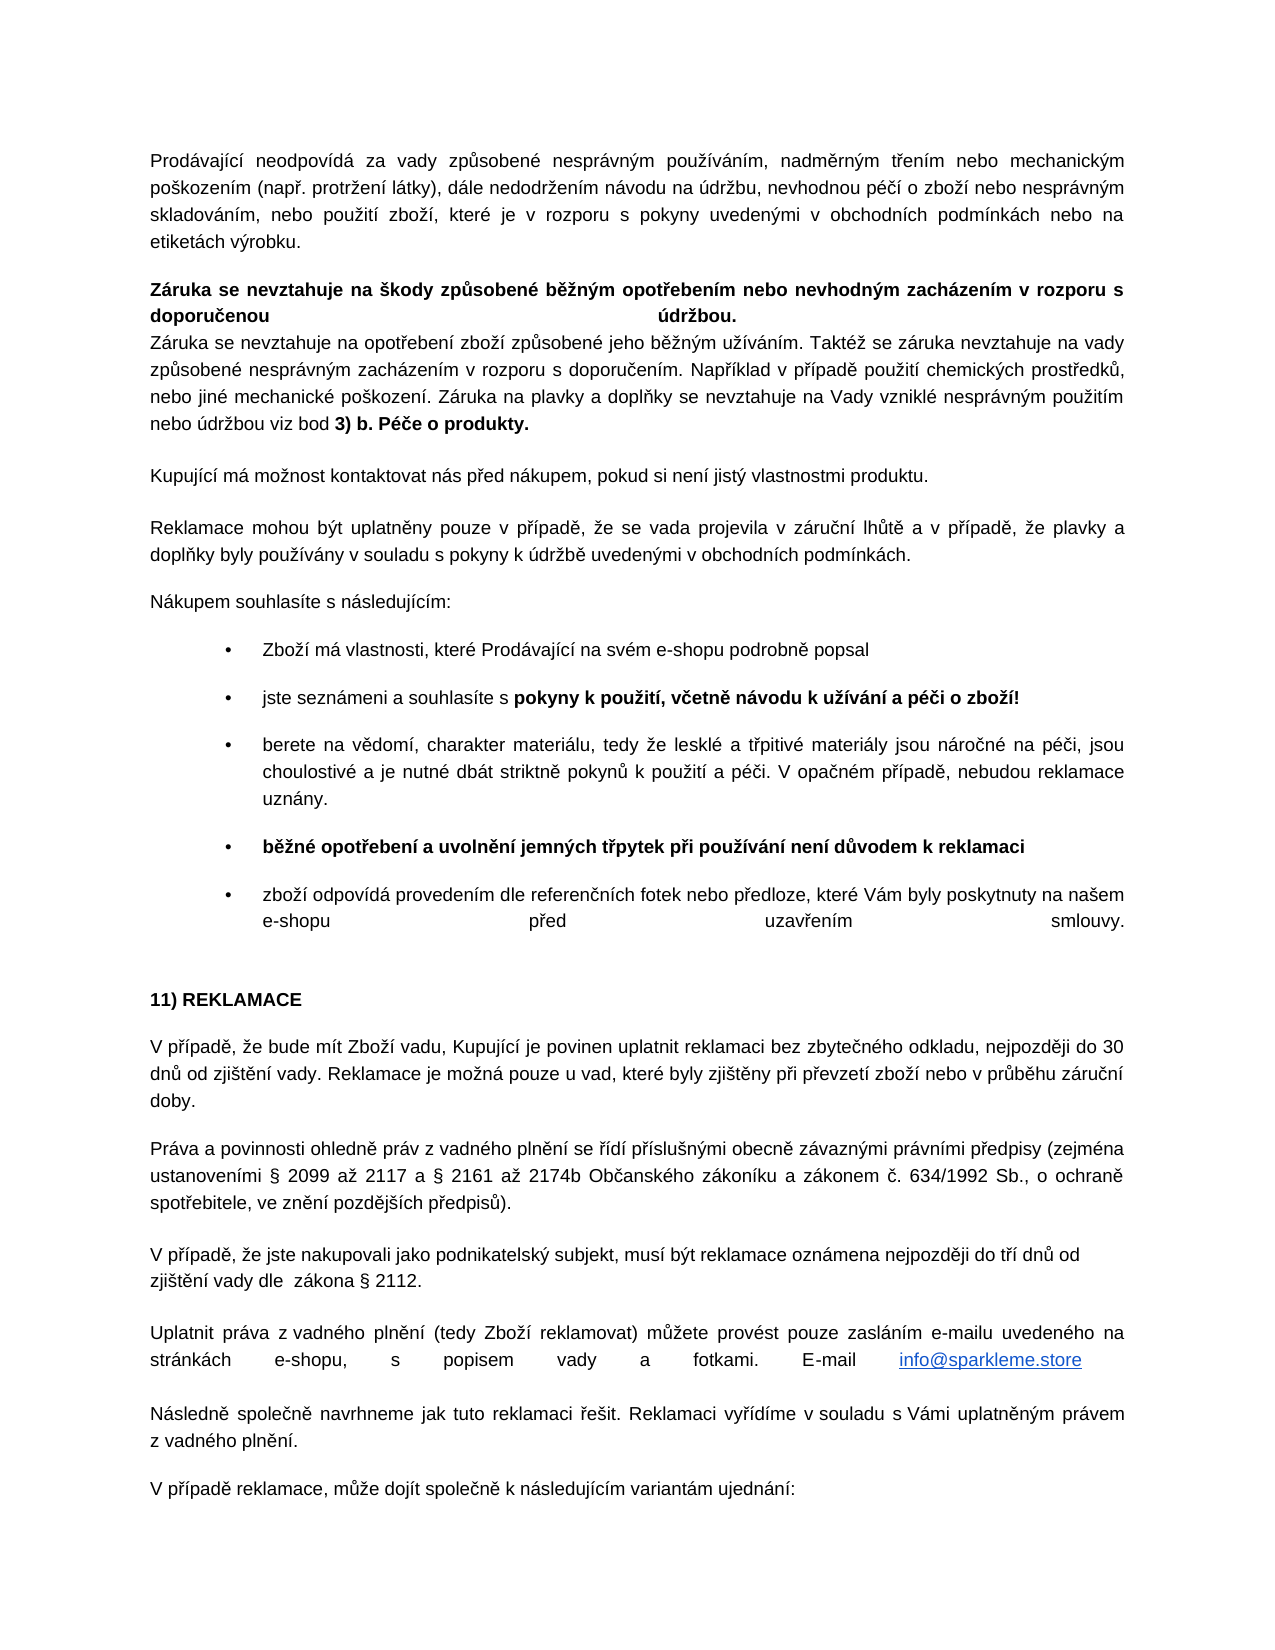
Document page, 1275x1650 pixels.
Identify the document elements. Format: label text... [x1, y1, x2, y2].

text Práva a povinnosti ohledně práv z vadného plnění se řídí příslušnými obecně závaznými právními předpisy (zejména ustanoveními § 2099 až 2117 a § 2161 až 2174b Občanského zákoníku a zákonem č. 634/1992 Sb., o ochraně spotřebitele, ve znění pozdějších předpisů). [150, 1138, 1125, 1213]
text V případě, že bude mít Zboží vadu, Kupující je povinen uplatnit reklamaci bez zbytečného odkladu, nejpozději do 30 dnů od zjištění vady. Reklamace je možná pouze u vad, které byly zjištěny při převzetí zboží nebo v průběhu záruční doby. [150, 1036, 1125, 1112]
text 11) REKLAMACE [150, 988, 1125, 1010]
text Reklamace mohou být uplatněny pouze v případě, že se vada projevila v záruční lhůtě a v případě, že plavky a doplňky byly používány v souladu s pokyny k údržbě uvedenými v obchodních podmínkách. [150, 516, 1125, 565]
text Uplatnit práva z vadného plnění (tedy Zboží reklamovat) můžete provést pouze zasláním e-mailu uvedeného na stránkách e-shopu, s popisem vady a fotkami. E-mail info@sparkleme.store Následně společně navrhneme jak tuto reklamaci řešit. Reklamaci vyřídíme v souladu s Vámi uplatněným právem z vadného plnění. [150, 1322, 1125, 1451]
text V případě, že jste nakupovali jako podnikatelský subjekt, musí být reklamace oznámena nejpozději do tří dnů od zjištění vady dle zákona § 2112. [150, 1243, 1125, 1292]
text V případě reklamace, může dojít společně k následujícím variantám ujednání: [150, 1477, 1125, 1499]
list zboží odpovídá provedením dle referenčních fotek nebo předloze, které Vám byly poskytnuty na našem e-shopu před uzavřením smlouvy. [225, 883, 1125, 962]
list Zboží má vlastnosti, které Prodávající na svém e-shopu podrobně popsal [225, 639, 1125, 660]
list jste seznámeni a souhlasíte s pokyny k použití, včetně návodu k užívání a péči o zboží! [225, 686, 1125, 708]
text Záruka se nevztahuje na škody způsobené běžným opotřebením nebo nevhodným zacházením v rozporu s doporučenou údržbou. Záruka se nevztahuje na opotřebení zboží způsobené jeho běžným užíváním. Taktéž se záruka nevztahuje na vady způsobené nesprávným zacházením v rozporu s doporučením. Například v případě použití chemických prostředků, nebo jiné mechanické poškození. Záruka na plavky a doplňky se nevztahuje na Vady vzniklé nesprávným použitím nebo údržbou viz bod 3) b. Péče o produkty. [150, 278, 1125, 434]
list běžné opotřebení a uvolnění jemných třpytek při používání není důvodem k reklamaci [225, 836, 1125, 857]
text Nákupem souhlasíte s následujícím: [150, 591, 1125, 613]
list berete na vědomí, charakter materiálu, tedy že lesklé a třpitivé materiály jsou náročné na péči, jsou choulostivé a je nutné dbát striktně pokynů k použití a péči. V opačném případě, nebudou reklamace uznány. [225, 734, 1125, 809]
text Kupující má možnost kontaktovat nás před nákupem, pokud si není jistý vlastnostmi produktu. [150, 464, 1125, 486]
text Prodávající neodpovídá za vady způsobené nesprávným používáním, nadměrným třením nebo mechanickým poškozením (např. protržení látky), dále nedodržením návodu na údržbu, nevhodnou péčí o zboží nebo nesprávným skladováním, nebo použití zboží, které je v rozporu s pokyny uvedenými v obchodních podmínkách nebo na etiketách výrobku. [150, 150, 1125, 252]
